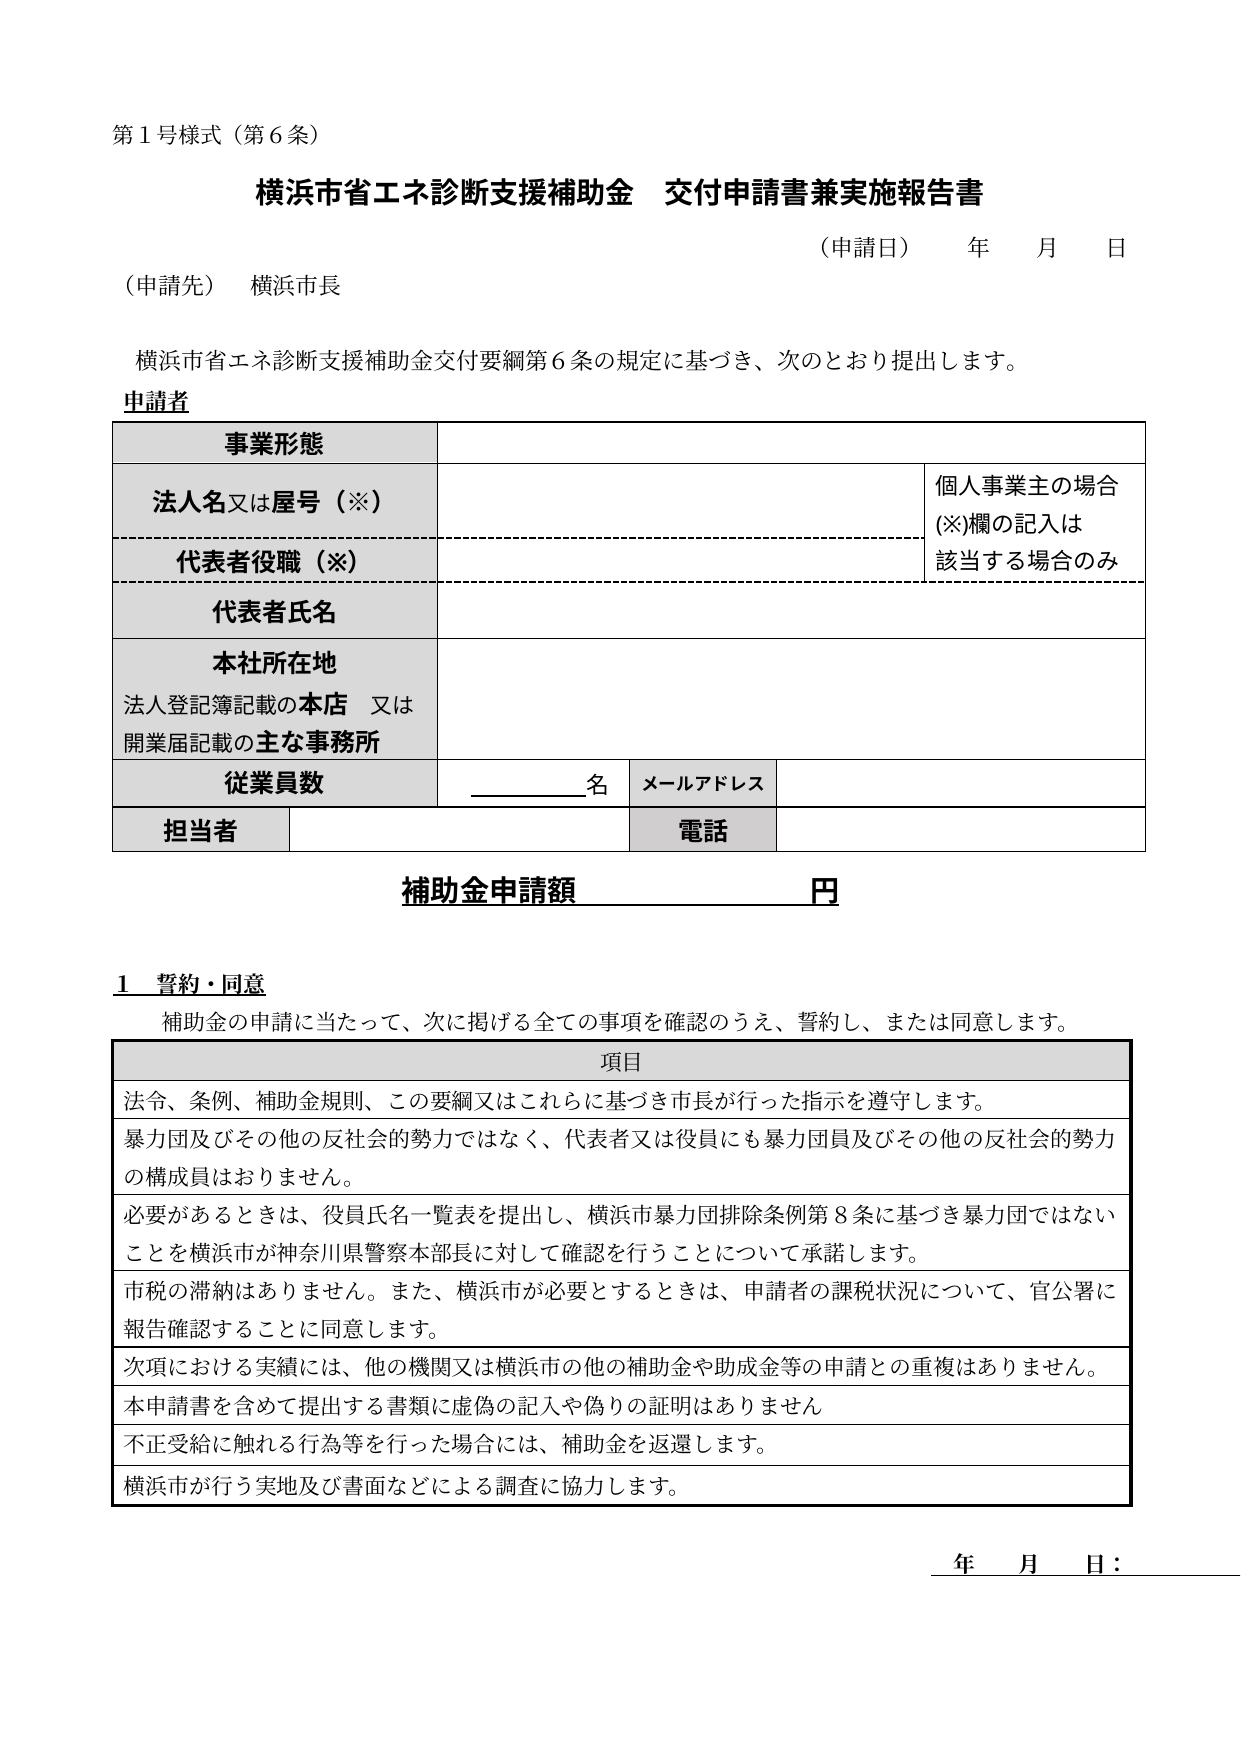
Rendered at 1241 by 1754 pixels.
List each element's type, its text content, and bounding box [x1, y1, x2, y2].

table_cell 個人事業主の場合 (※)欄の記入は 該当する場合のみ [925, 464, 1145, 581]
table_header 申請者 [112, 378, 1145, 421]
table_cell 市税の滞納はありません。また、横浜市が必要とするときは、申請者の課税状況について、官公署に報告確認することに同意します。 [114, 1271, 1129, 1346]
table_cell [438, 537, 924, 581]
table_cell 担当者 [113, 808, 289, 851]
table_cell [777, 760, 1145, 806]
text （申請先） 横浜市長 [112, 266, 1128, 303]
table_cell 暴力団及びその他の反社会的勢力ではなく、代表者又は役員にも暴力団員及びその他の反社会的勢力の構成員はおりません。 [114, 1119, 1129, 1194]
text 補助金の申請に当たって、次に掲げる全ての事項を確認のうえ、誓約し、または同意します。 [112, 1002, 1128, 1039]
table_cell 本申請書を含めて提出する書類に虚偽の記入や偽りの証明はありません [114, 1386, 1129, 1423]
table_cell 代表者役職（※） [113, 537, 437, 581]
table_header 項目 [114, 1042, 1129, 1080]
table_cell [777, 808, 1145, 851]
text （申請日） 年 月 日 [112, 228, 1128, 266]
table_cell 必要があるときは、役員氏名一覧表を提出し、横浜市暴力団排除条例第８条に基づき暴力団ではないことを横浜市が神奈川県警察本部長に対して確認を行うことについて承諾します。 [114, 1195, 1129, 1270]
table_cell 次項における実績には、他の機関又は横浜市の他の補助金や助成金等の申請との重複はありません。 [114, 1348, 1129, 1385]
table_cell [438, 639, 1145, 759]
text 第１号様式（第６条） [112, 116, 1128, 153]
table_cell 名 [438, 760, 629, 806]
table_cell [438, 581, 1145, 638]
table_cell 事業形態 [113, 423, 437, 462]
table_cell [438, 464, 924, 537]
table_cell 法人名又は屋号（※） [113, 464, 437, 537]
text 年 月 日： [112, 1544, 1128, 1582]
text 横浜市省エネ診断支援補助金 交付申請書兼実施報告書 [112, 153, 1128, 228]
text １ 誓約・同意 [112, 964, 1128, 1002]
table_cell 横浜市が行う実地及び書面などによる調査に協力します。 [114, 1466, 1129, 1504]
text 補助金申請額 円 [112, 852, 1128, 927]
table_cell 代表者氏名 [113, 581, 437, 638]
table_cell [290, 808, 629, 851]
table_cell [438, 423, 1145, 462]
table_cell 従業員数 [113, 760, 437, 806]
table_cell 本社所在地 法人登記簿記載の本店 又は 開業届記載の主な事務所 [113, 639, 437, 759]
table_cell 法令、条例、補助金規則、この要綱又はこれらに基づき市長が行った指示を遵守します。 [114, 1081, 1129, 1118]
table_cell 不正受給に触れる行為等を行った場合には、補助金を返還します。 [114, 1425, 1129, 1465]
text 横浜市省エネ診断支援補助金交付要綱第６条の規定に基づき、次のとおり提出します。 [112, 341, 1128, 378]
table_cell 電話 [630, 808, 776, 851]
table_cell メールアドレス [630, 760, 776, 806]
